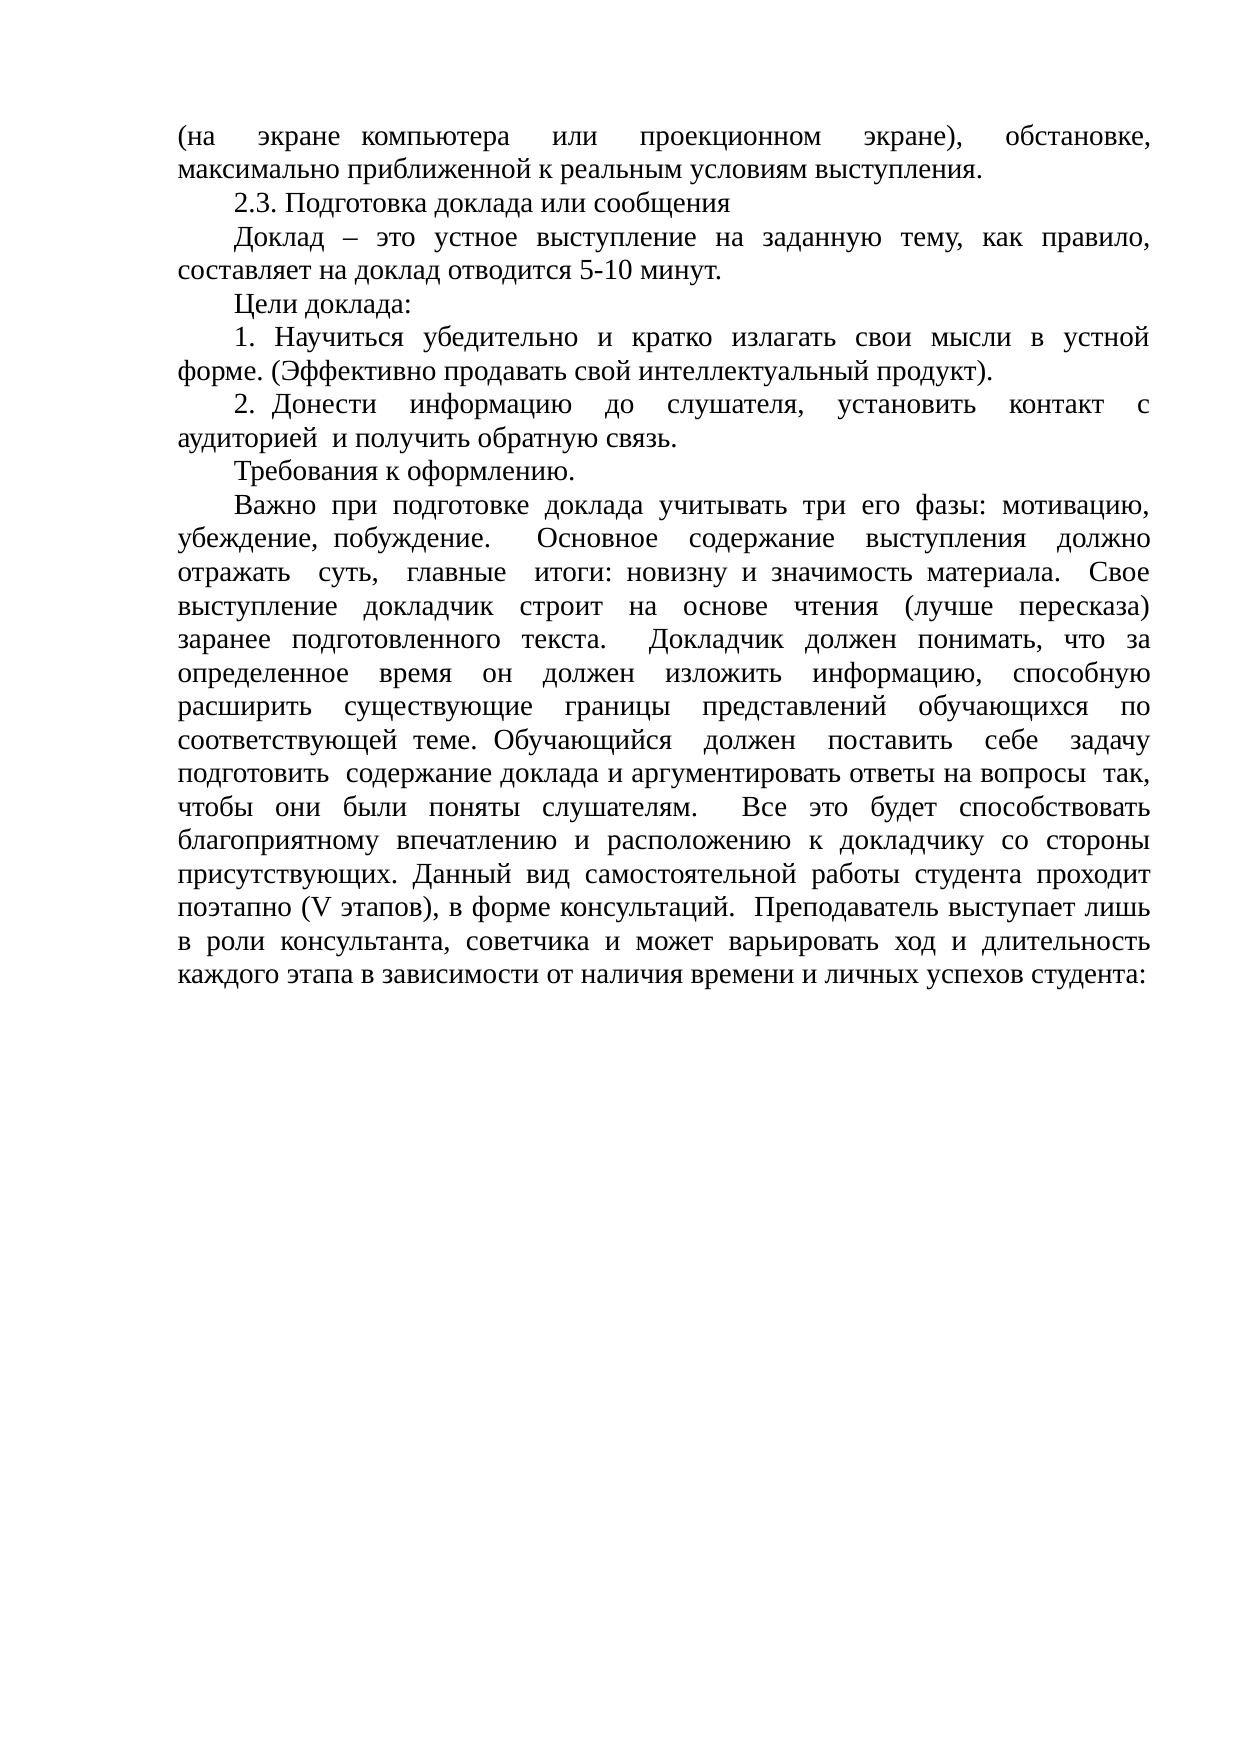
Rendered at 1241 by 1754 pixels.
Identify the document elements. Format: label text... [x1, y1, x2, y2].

text Важно при подготовке доклада учитывать три его фазы: мотивацию, убеждение, побуждение. Основное содержание выступления должно отражать суть, главные итоги: новизну и значимость материала. Свое выступление докладчик строит на основе чтения (лучше пересказа) заранее подготовленного текста. Докладчик должен понимать, что за определенное время он должен изложить информацию, способную расширить существующие границы представлений обучающихся по соответствующей теме. Обучающийся должен поставить себе задачу подготовить содержание доклада и аргументировать ответы на вопросы так, чтобы они были поняты слушателям. Все это будет способствовать благоприятному впечатлению и расположению к докладчику со стороны присутствующих. Данный вид самостоятельной работы студента проходит поэтапно (V этапов), в форме консультаций. Преподаватель выступает лишь в роли консультанта, советчика и может варьировать ход и длительность каждого этапа в зависимости от наличия времени и личных успехов студента: [177, 487, 1152, 990]
text Цели доклада: [177, 286, 1152, 319]
text Требования к оформлению. [177, 453, 1152, 487]
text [177, 118, 1152, 185]
text 2.3. Подготовка доклада или сообщения [177, 185, 1152, 219]
text 2. Донести информацию до слушателя, установить контакт с аудиторией и получить обратную связь. [177, 386, 1152, 453]
text 1. Научиться убедительно и кратко излагать свои мысли в устной форме. (Эффективно продавать свой интеллектуальный продукт). [177, 319, 1152, 386]
text Доклад – это устное выступление на заданную тему, как правило, составляет на доклад отводится 5-10 минут. [177, 219, 1152, 286]
